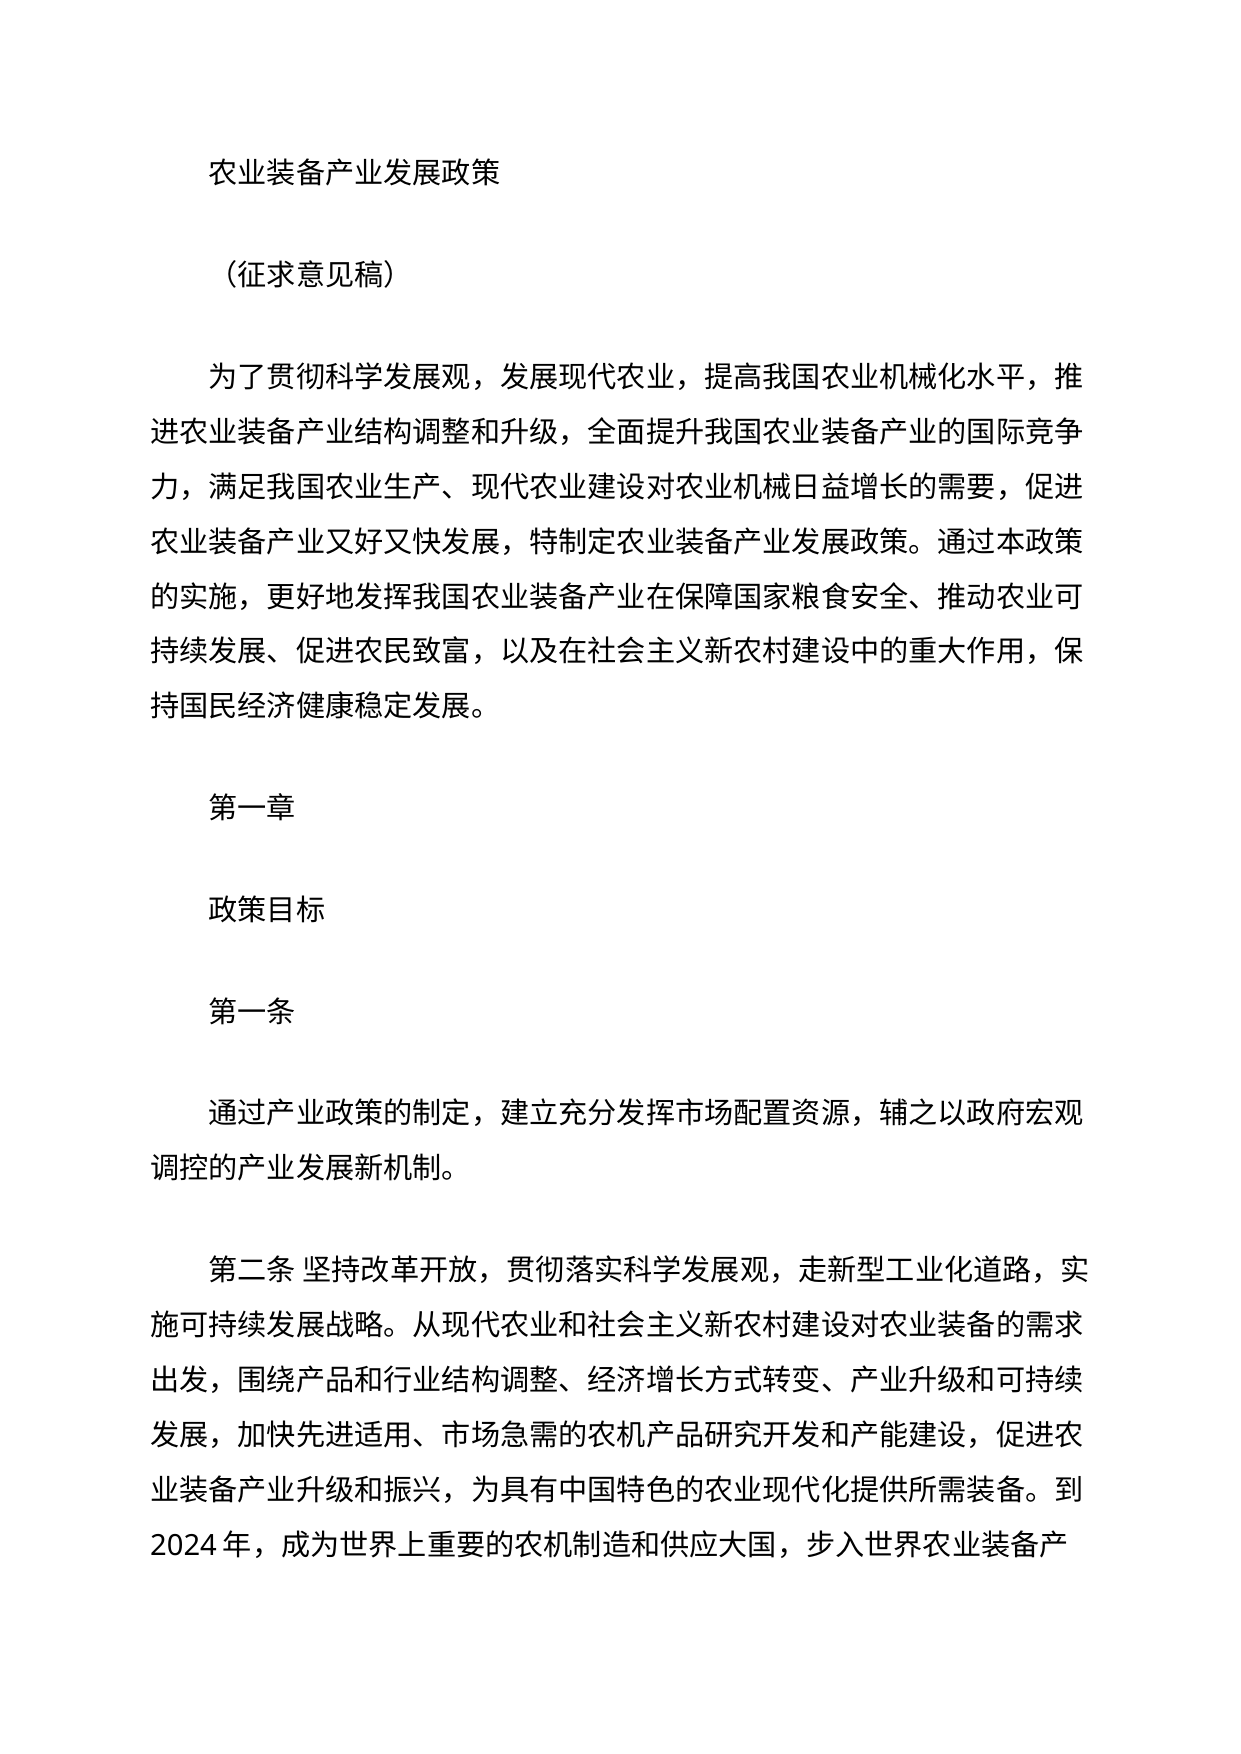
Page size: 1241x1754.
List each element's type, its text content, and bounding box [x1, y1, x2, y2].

text 第一条 [150, 988, 1090, 1031]
text 第一章 [150, 785, 1090, 827]
text 政策目标 [150, 886, 1090, 929]
text 通过产业政策的制定，建立充分发挥市场配置资源，辅之以政府宏观调控的产业发展新机制。 [150, 1090, 1090, 1187]
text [150, 1247, 1090, 1563]
text （征求意见稿） [150, 252, 1090, 294]
text 为了贯彻科学发展观，发展现代农业，提高我国农业机械化水平，推进农业装备产业结构调整和升级，全面提升我国农业装备产业的国际竞争力，满足我国农业生产、现代农业建设对农业机械日益增长的需要，促进农业装备产业又好又快发展，特制定农业装备产业发展政策。通过本政策的实施，更好地发挥我国农业装备产业在保障国家粮食安全、推动农业可持续发展、促进农民致富，以及在社会主义新农村建设中的重大作用，保持国民经济健康稳定发展。 [150, 353, 1090, 725]
text 农业装备产业发展政策 [150, 150, 1090, 192]
